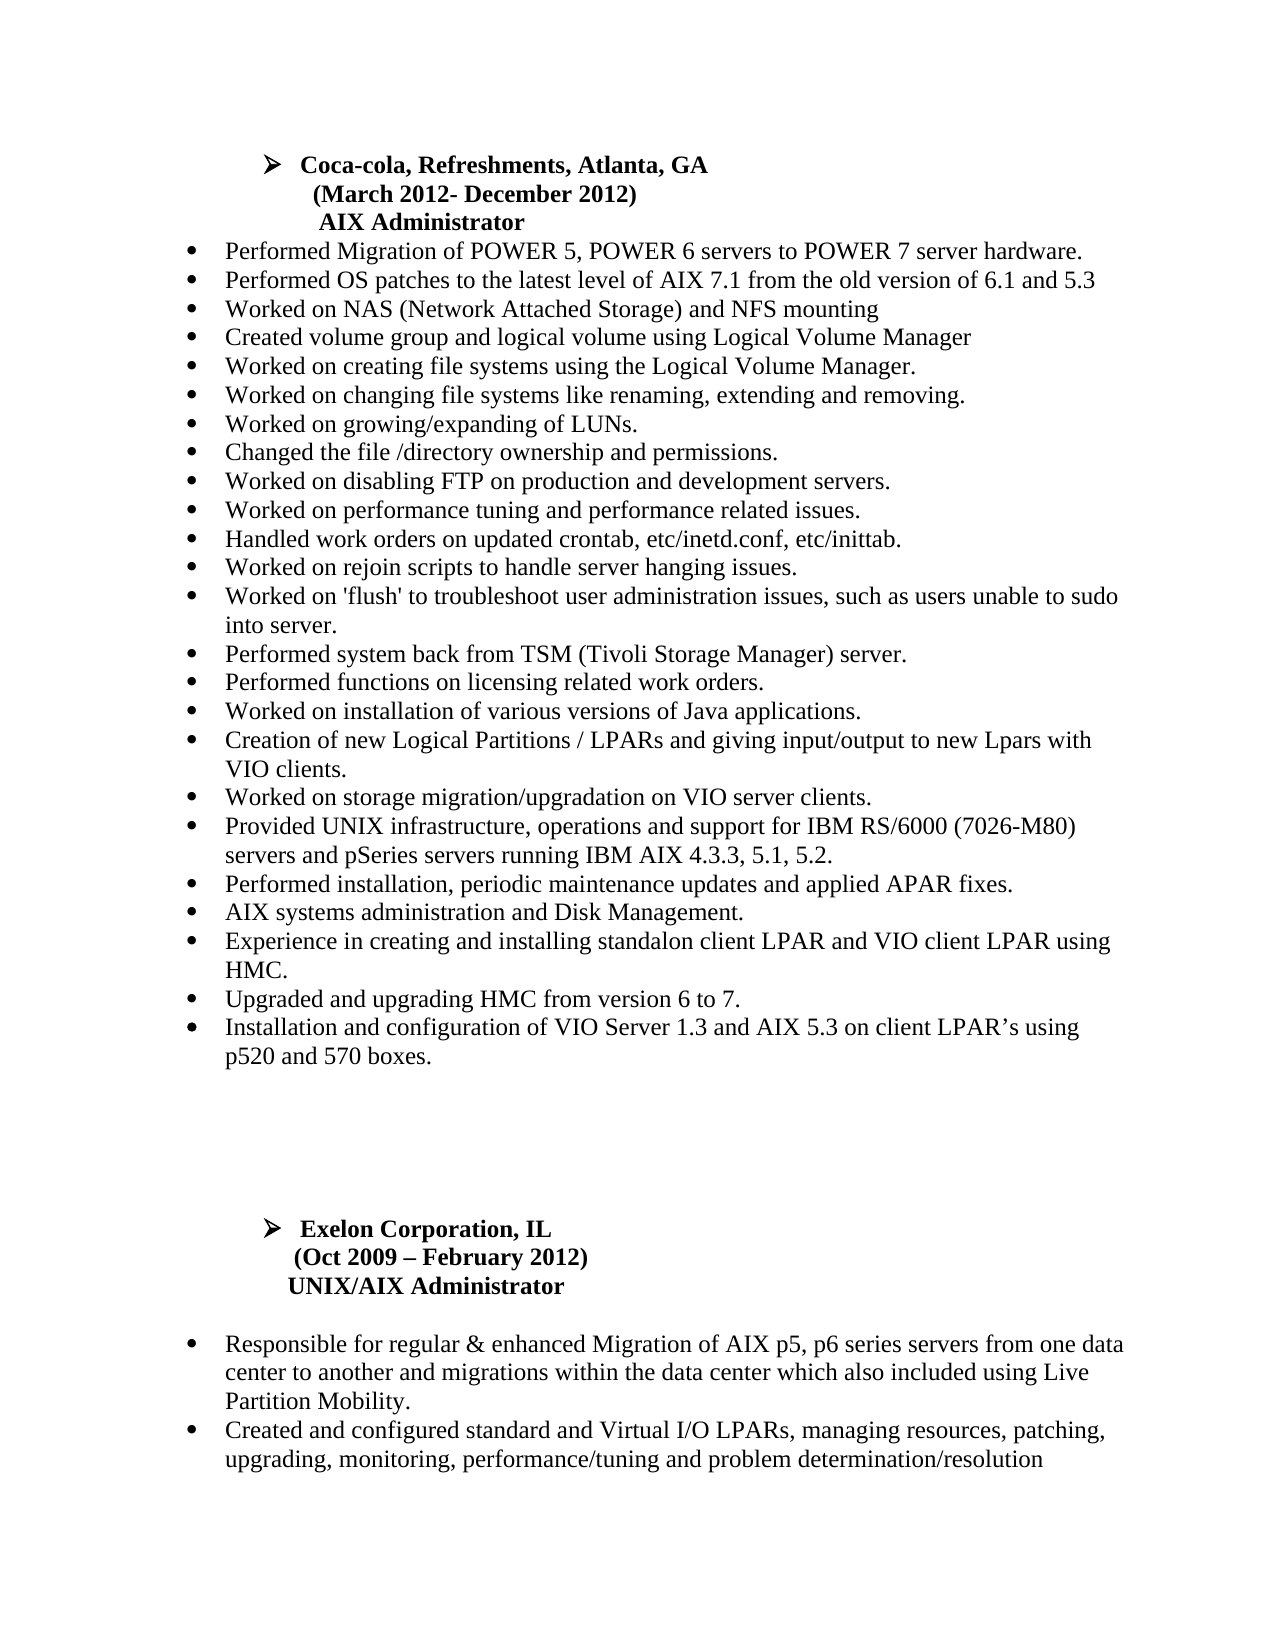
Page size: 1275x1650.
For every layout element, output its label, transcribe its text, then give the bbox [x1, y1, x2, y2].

list Worked on 'flush' to troubleshoot user administration issues, such as users unable to sudo into server. [187, 581, 1125, 639]
list Performed system back from TSM (Tivoli Storage Manager) server. [187, 639, 1125, 667]
list Performed OS patches to the latest level of AIX 7.1 from the old version of 6.1 and 5.3 [187, 265, 1125, 294]
list Coca-cola, Refreshments, Atlanta, GA [262, 150, 1080, 179]
list (Oct 2009 – February 2012) [225, 1242, 1080, 1271]
list Worked on changing file systems like renaming, extending and removing. [187, 380, 1125, 409]
list Worked on installation of various versions of Java applications. [187, 696, 1125, 725]
list Worked on rejoin scripts to handle server hanging issues. [187, 552, 1125, 581]
list Worked on disabling FTP on production and development servers. [187, 466, 1125, 495]
list Performed functions on licensing related work orders. [187, 667, 1125, 696]
list Creation of new Logical Partitions / LPARs and giving input/output to new Lpars with VIO clients. [187, 725, 1125, 782]
list Upgraded and upgrading HMC from version 6 to 7. [187, 984, 1125, 1012]
list Exelon Corporation, IL [262, 1214, 1080, 1242]
list Worked on creating file systems using the Logical Volume Manager. [187, 351, 1125, 380]
list Created and configured standard and Virtual I/O LPARs, managing resources, patching, upgrading, monitoring, performance/tuning and problem determination/resolution [187, 1415, 1125, 1472]
list Performed Migration of POWER 5, POWER 6 servers to POWER 7 server hardware. [187, 236, 1125, 265]
list Responsible for regular & enhanced Migration of AIX p5, p6 series servers from one data center to another and migrations within the data center which also included using Live Partition Mobility. [187, 1329, 1125, 1415]
list UNIX/AIX Administrator [225, 1271, 1080, 1300]
list Created volume group and logical volume using Logical Volume Manager [187, 322, 1125, 351]
list Worked on growing/expanding of LUNs. [187, 409, 1125, 437]
list Provided UNIX infrastructure, operations and support for IBM RS/6000 (7026-M80) servers and pSeries servers running IBM AIX 4.3.3, 5.1, 5.2. [187, 811, 1125, 869]
list Worked on storage migration/upgradation on VIO server clients. [187, 782, 1125, 811]
list AIX systems administration and Disk Management. [187, 897, 1125, 926]
list Worked on NAS (Network Attached Storage) and NFS mounting [187, 294, 1125, 322]
list Installation and configuration of VIO Server 1.3 and AIX 5.3 on client LPAR’s using p520 and 570 boxes. [187, 1012, 1125, 1070]
list Performed installation, periodic maintenance updates and applied APAR fixes. [187, 869, 1125, 897]
list Handled work orders on updated crontab, etc/inetd.conf, etc/inittab. [187, 524, 1125, 552]
list Changed the file /directory ownership and permissions. [187, 437, 1125, 466]
list (March 2012- December 2012) [225, 179, 1080, 207]
list AIX Administrator [225, 207, 1080, 236]
list Worked on performance tuning and performance related issues. [187, 495, 1125, 524]
list Experience in creating and installing standalon client LPAR and VIO client LPAR using HMC. [187, 926, 1125, 984]
